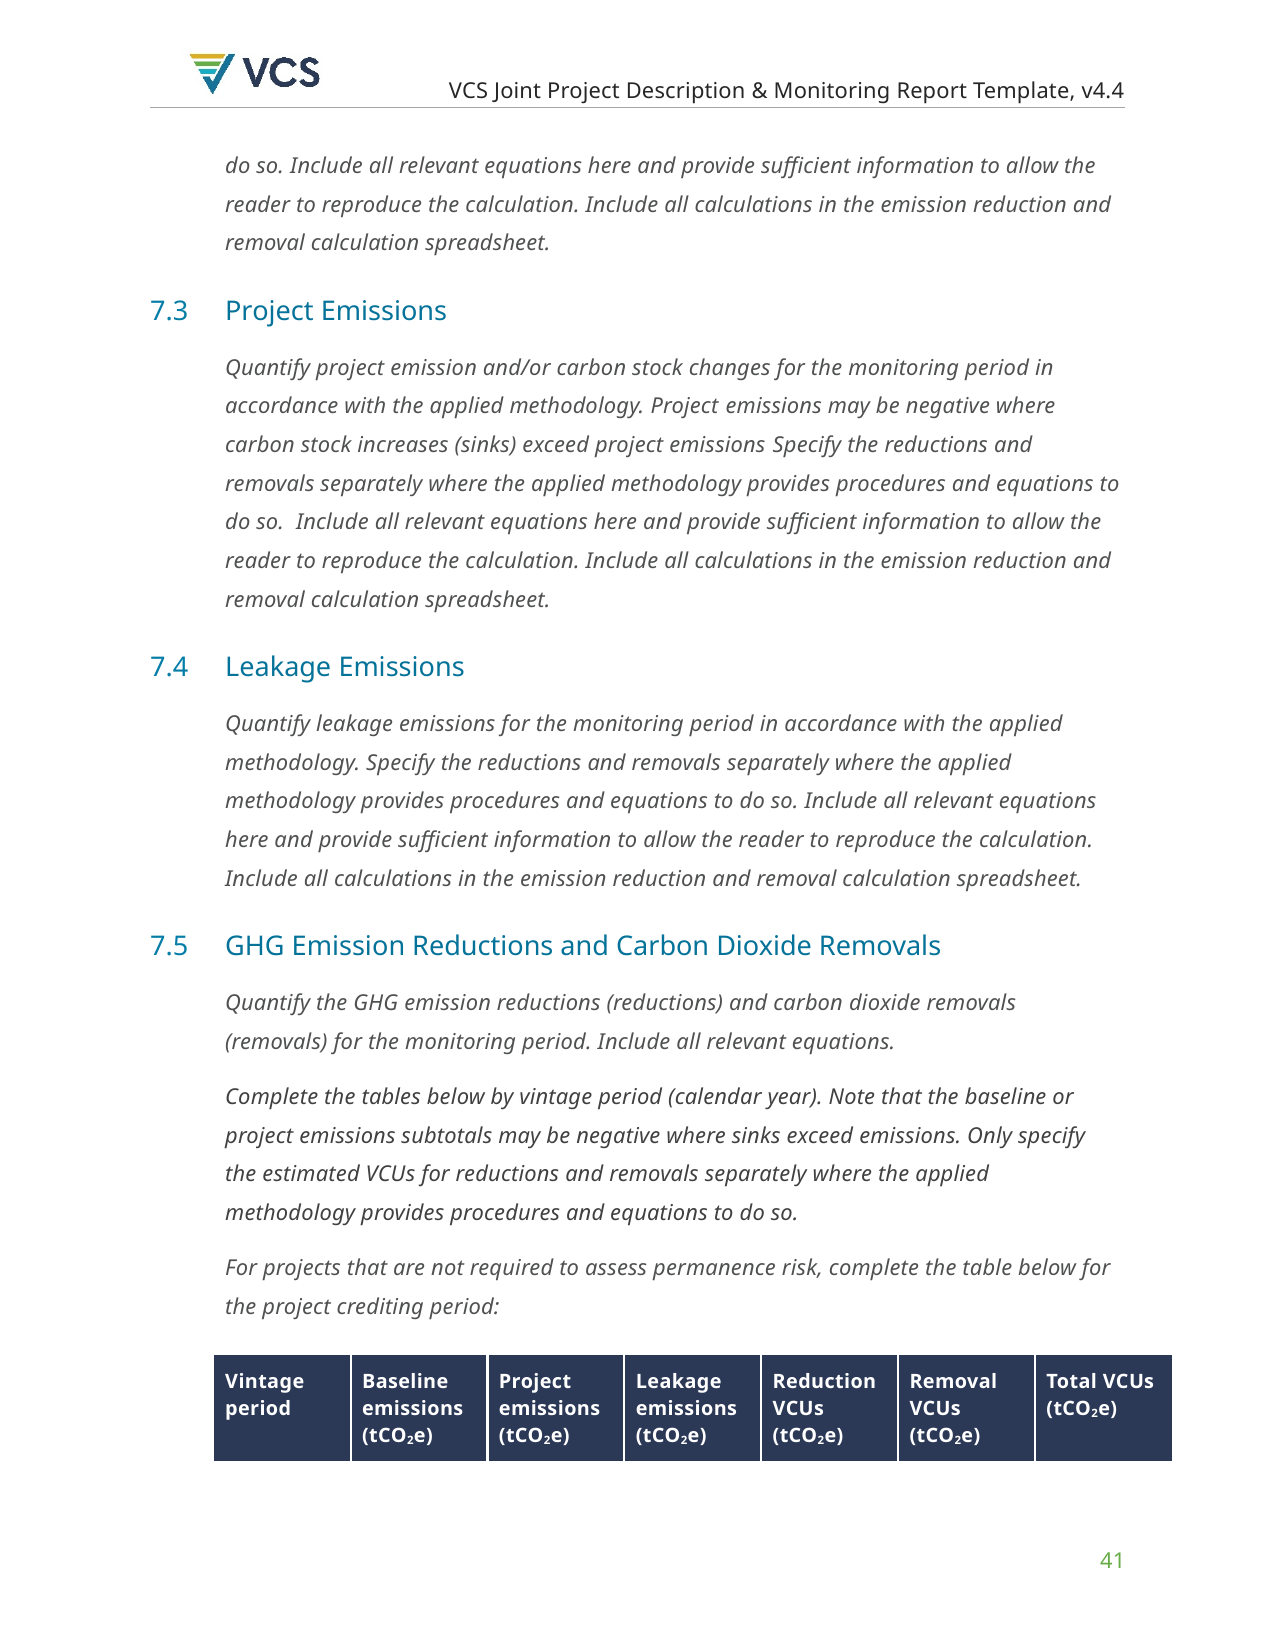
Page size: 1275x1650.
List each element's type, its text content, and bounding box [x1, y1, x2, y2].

table_header Vintage period [214, 1355, 350, 1461]
table_header Leakage emissions (tCO2e) [625, 1355, 760, 1461]
table_header Total VCUs (tCO2e) [1036, 1355, 1172, 1461]
table_header Project emissions (tCO2e) [489, 1355, 623, 1461]
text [225, 150, 1125, 257]
text Quantify the GHG emission reductions (reductions) and carbon dioxide removals (removals) for the monitoring period. Include all relevant equations. [225, 987, 1125, 1056]
subtitle GHG Emission Reductions and Carbon Dioxide Removals [150, 926, 1125, 963]
text Complete the tables below by vintage period (calendar year). Note that the baseline or project emissions subtotals may be negative where sinks exceed emissions. Only specify the estimated VCUs for reductions and removals separately where the applied methodology provides procedures and equations to do so. [225, 1081, 1125, 1227]
text For projects that are not required to assess permanence risk, complete the table below for the project crediting period: [225, 1252, 1125, 1321]
table_header Removal VCUs (tCO2e) [899, 1355, 1034, 1461]
subtitle Project Emissions [150, 291, 1125, 328]
picture [181, 44, 331, 104]
table_header Baseline emissions (tCO2e) [352, 1355, 486, 1461]
text Quantify project emission and/or carbon stock changes for the monitoring period in accordance with the applied methodology. Project emissions may be negative where carbon stock increases (sinks) exceed project emissions Specify the reductions and removals separately where the applied methodology provides procedures and equations to do so. Include all relevant equations here and provide sufficient information to allow the reader to reproduce the calculation. Include all calculations in the emission reduction and removal calculation spreadsheet. [225, 352, 1125, 613]
table_header Reduction VCUs (tCO2e) [762, 1355, 897, 1461]
subtitle Leakage Emissions [150, 647, 1125, 684]
text Quantify leakage emissions for the monitoring period in accordance with the applied methodology. Specify the reductions and removals separately where the applied methodology provides procedures and equations to do so. Include all relevant equations here and provide sufficient information to allow the reader to reproduce the calculation. Include all calculations in the emission reduction and removal calculation spreadsheet. [225, 708, 1125, 892]
